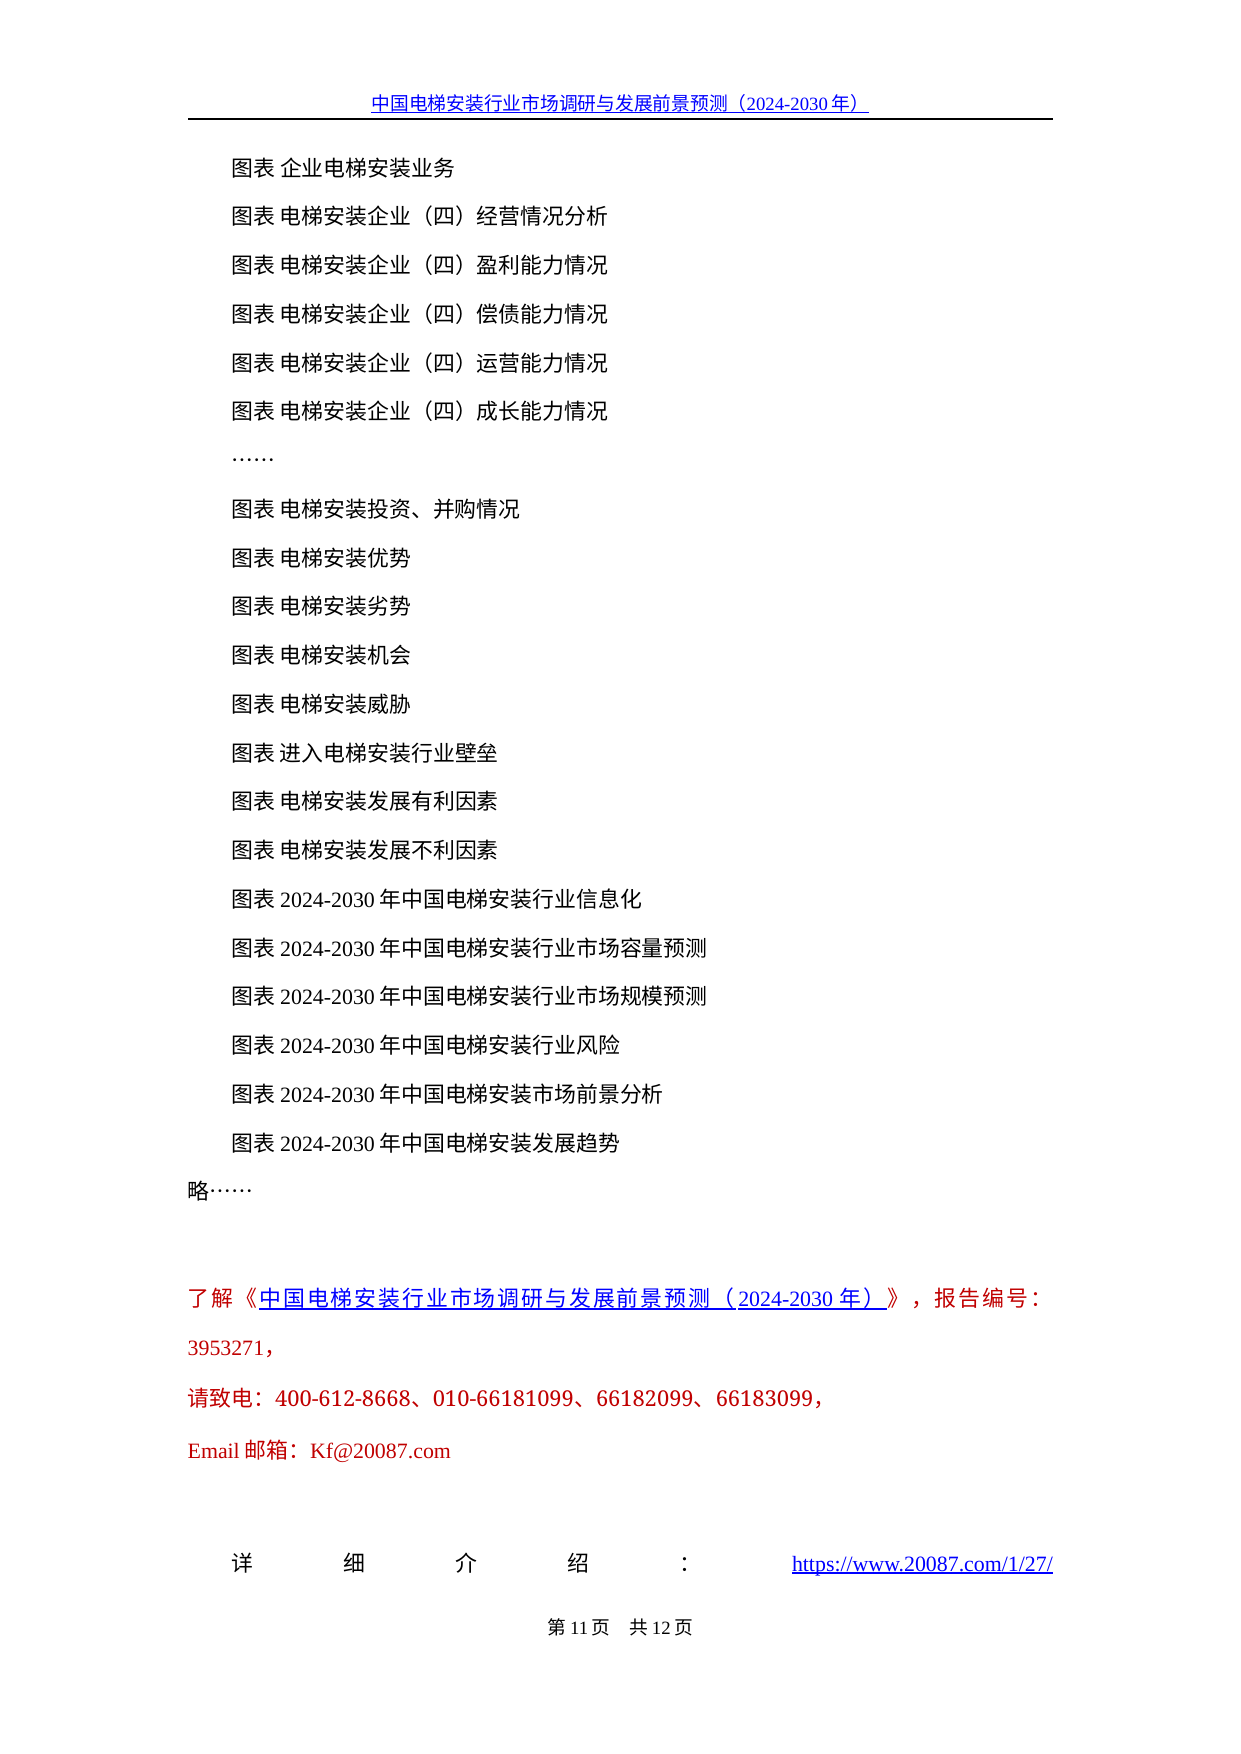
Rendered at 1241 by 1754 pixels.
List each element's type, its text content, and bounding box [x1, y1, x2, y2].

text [187, 1545, 1053, 1578]
text 了解《中国电梯安装行业市场调研与发展前景预测（2024-2030年）》，报告编号：3953271， [187, 1280, 1053, 1362]
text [187, 150, 1053, 1206]
text 请致电：400-612-8668、010-66181099、66182099、66183099， [187, 1381, 1053, 1413]
text Email邮箱：Kf@20087.com [187, 1432, 1053, 1465]
